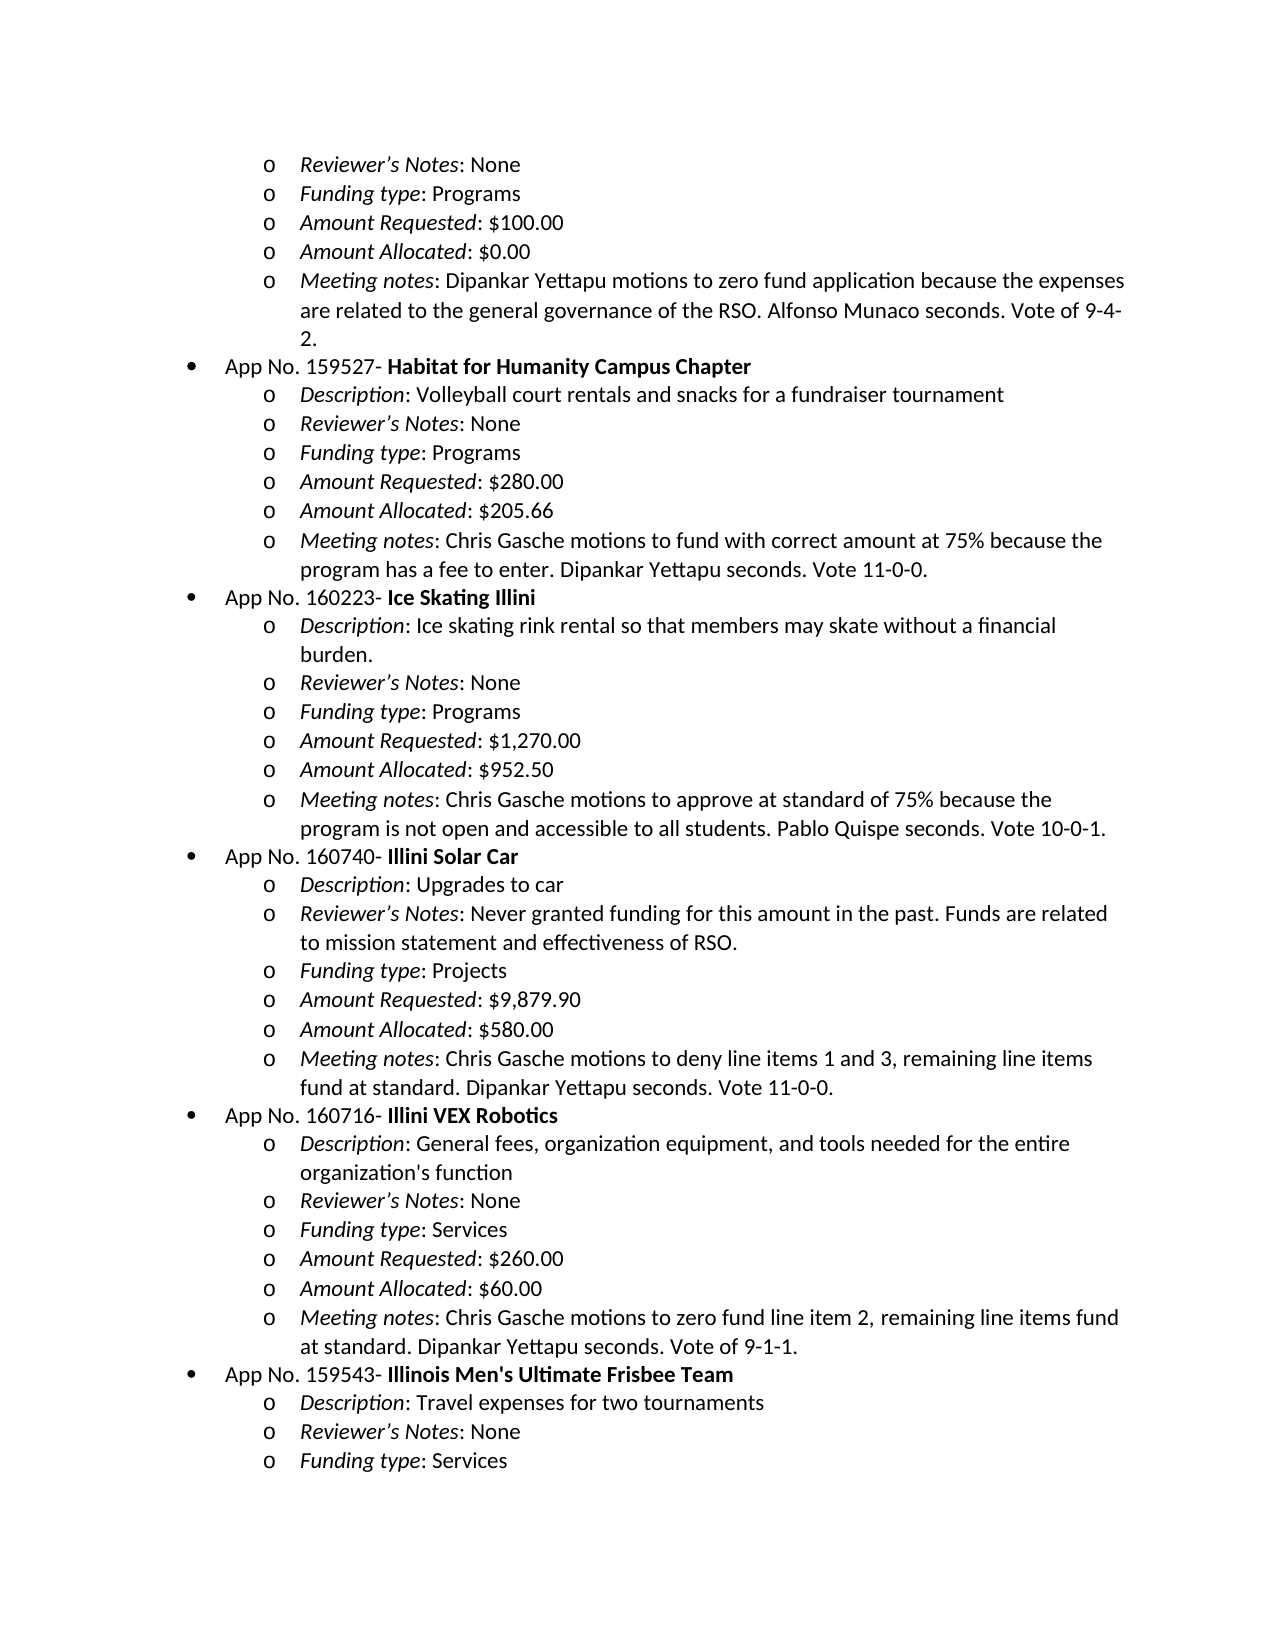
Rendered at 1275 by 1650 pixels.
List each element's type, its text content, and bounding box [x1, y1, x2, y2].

list Amount Allocated: $0.00 [262, 237, 1125, 267]
list Amount Requested: $260.00 [262, 1244, 1125, 1274]
list Funding type: Projects [262, 956, 1125, 986]
list Reviewer’s Notes: Never granted funding for this amount in the past. Funds are related to mission statement and effectiveness of RSO. [262, 899, 1125, 956]
list Amount Allocated: $205.66 [262, 497, 1125, 526]
list Reviewer’s Notes: None [262, 409, 1125, 438]
list Meeting notes: Dipankar Yettapu motions to zero fund application because the expenses are related to the general governance of the RSO. Alfonso Munaco seconds. Vote of 9-4-2. [262, 267, 1125, 352]
list Meeting notes: Chris Gasche motions to approve at standard of 75% because the program is not open and accessible to all students. Pablo Quispe seconds. Vote 10-0-1. [262, 785, 1125, 842]
list Description: Travel expenses for two tournaments [262, 1388, 1125, 1417]
list Funding type: Programs [262, 697, 1125, 726]
list Funding type: Programs [262, 438, 1125, 467]
list App No. 160223- Ice Skating Illini [187, 583, 1125, 611]
list Reviewer’s Notes: None [262, 1186, 1125, 1215]
list Amount Allocated: $952.50 [262, 756, 1125, 785]
list Amount Requested: $280.00 [262, 467, 1125, 497]
list Funding type: Programs [262, 179, 1125, 208]
list Description: Ice skating rink rental so that members may skate without a financial burden. [262, 611, 1125, 668]
list Funding type: Services [262, 1446, 1125, 1476]
list Amount Allocated: $60.00 [262, 1274, 1125, 1303]
list Reviewer’s Notes: None [262, 1417, 1125, 1446]
list Funding type: Services [262, 1215, 1125, 1244]
list App No. 160716- Illini VEX Robotics [187, 1101, 1125, 1129]
list App No. 160740- Illini Solar Car [187, 842, 1125, 870]
list Amount Requested: $1,270.00 [262, 726, 1125, 756]
list Reviewer’s Notes: None [262, 150, 1125, 179]
list Meeting notes: Chris Gasche motions to deny line items 1 and 3, remaining line items fund at standard. Dipankar Yettapu seconds. Vote 11-0-0. [262, 1044, 1125, 1101]
list Meeting notes: Chris Gasche motions to fund with correct amount at 75% because the program has a fee to enter. Dipankar Yettapu seconds. Vote 11-0-0. [262, 526, 1125, 583]
list Meeting notes: Chris Gasche motions to zero fund line item 2, remaining line items fund at standard. Dipankar Yettapu seconds. Vote of 9-1-1. [262, 1303, 1125, 1360]
list Reviewer’s Notes: None [262, 668, 1125, 697]
list Amount Allocated: $580.00 [262, 1015, 1125, 1044]
list App No. 159543- Illinois Men's Ultimate Frisbee Team [187, 1360, 1125, 1388]
list Amount Requested: $9,879.90 [262, 986, 1125, 1015]
list Description: Upgrades to car [262, 870, 1125, 899]
list Description: Volleyball court rentals and snacks for a fundraiser tournament [262, 380, 1125, 409]
list App No. 159527- Habitat for Humanity Campus Chapter [187, 352, 1125, 380]
list Amount Requested: $100.00 [262, 208, 1125, 237]
list Description: General fees, organization equipment, and tools needed for the entire organization's function [262, 1129, 1125, 1186]
